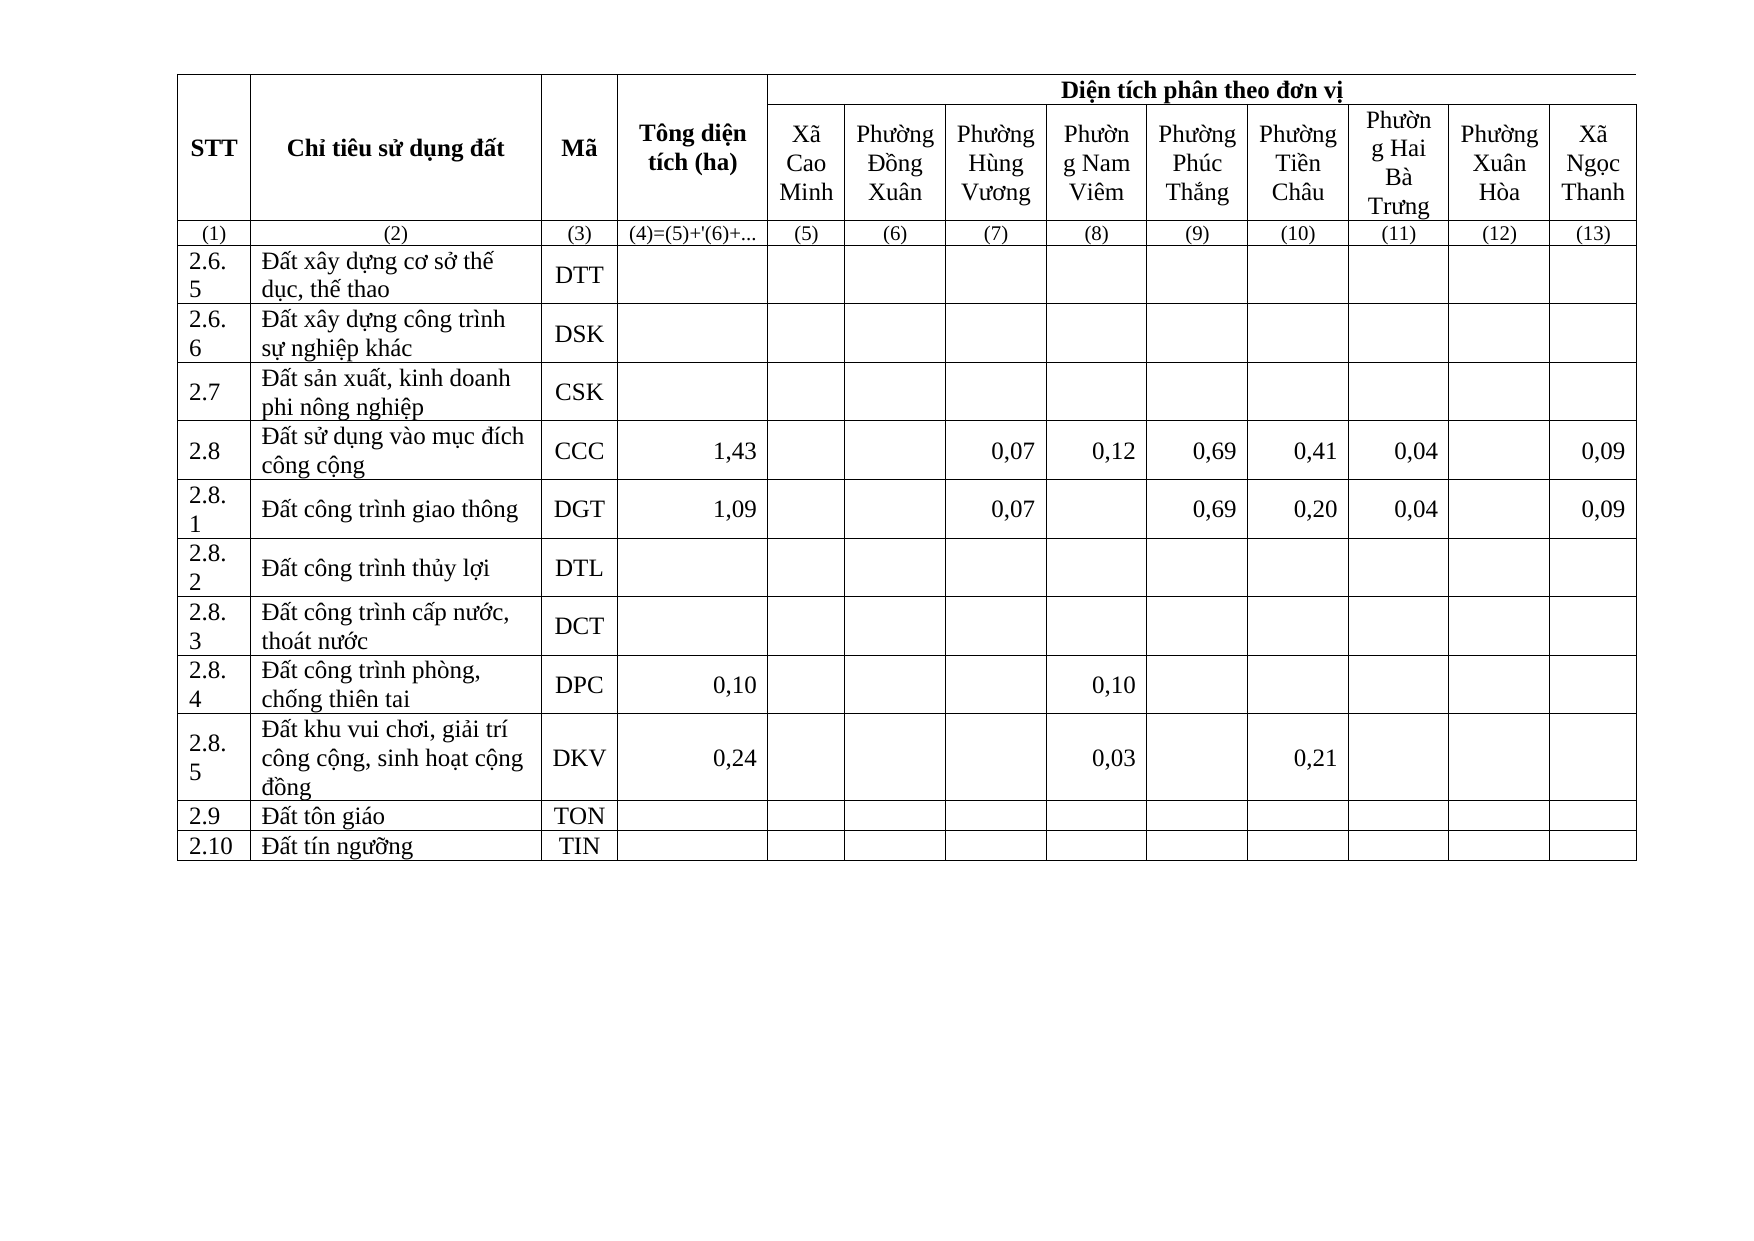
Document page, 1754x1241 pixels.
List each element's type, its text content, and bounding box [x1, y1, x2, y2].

table_cell Phường Xuân Hòa [1449, 105, 1549, 220]
table_cell [768, 246, 844, 303]
table_cell [768, 304, 844, 362]
table_cell 0,41 [1248, 421, 1348, 479]
table_cell [618, 801, 767, 830]
table_cell [946, 656, 1046, 713]
table_cell [1349, 246, 1448, 303]
table_cell Đất công trình cấp nước, thoát nước [251, 597, 541, 654]
table_cell [618, 539, 767, 596]
table_cell (12) [1449, 221, 1549, 245]
table_cell [946, 363, 1046, 420]
table_cell [1349, 801, 1448, 830]
table_header Tông diện tích (ha) [618, 75, 767, 220]
table_cell [845, 831, 945, 860]
table_cell (7) [946, 221, 1046, 245]
table_cell [1147, 363, 1247, 420]
table_cell [1047, 246, 1146, 303]
table_cell DTT [542, 246, 617, 303]
table_cell [618, 246, 767, 303]
table_cell TON [542, 801, 617, 830]
table_cell [768, 831, 844, 860]
table_cell [946, 801, 1046, 830]
table_cell [845, 480, 945, 537]
table_cell [946, 304, 1046, 362]
table_cell 2.6.5 [178, 246, 250, 303]
table_cell Phường Hùng Vương [946, 105, 1046, 220]
table_cell [1449, 363, 1549, 420]
table_cell [1147, 539, 1247, 596]
table_cell [1047, 363, 1146, 420]
table_cell [1550, 656, 1636, 713]
table_cell Đất công trình phòng, chống thiên tai [251, 656, 541, 713]
table_cell [1248, 831, 1348, 860]
table_cell [1550, 831, 1636, 860]
table_cell Phường Đồng Xuân [845, 105, 945, 220]
table_cell [1248, 801, 1348, 830]
table_cell 0,20 [1248, 480, 1348, 537]
table_cell (11) [1349, 221, 1448, 245]
table_cell [1550, 246, 1636, 303]
table_cell [768, 539, 844, 596]
table_cell (6) [845, 221, 945, 245]
table_cell [1248, 597, 1348, 654]
table_cell [768, 656, 844, 713]
table_cell [845, 801, 945, 830]
table_cell 0,69 [1147, 421, 1247, 479]
table_cell 0,04 [1349, 421, 1448, 479]
table_cell (1) [178, 221, 250, 245]
table_cell 0,03 [1047, 714, 1146, 800]
table_cell [845, 714, 945, 800]
table_cell [1449, 597, 1549, 654]
table_cell Phường Phúc Thắng [1147, 105, 1247, 220]
table_cell [1550, 714, 1636, 800]
table_cell 2.8.5 [178, 714, 250, 800]
table_cell 2.8.3 [178, 597, 250, 654]
table_cell 0,24 [618, 714, 767, 800]
table_cell 1,09 [618, 480, 767, 537]
table_cell [1449, 246, 1549, 303]
table_cell 0,10 [618, 656, 767, 713]
table_cell [1449, 714, 1549, 800]
table_cell Phường Tiền Châu [1248, 105, 1348, 220]
table_cell Đất xây dựng công trình sự nghiệp khác [251, 304, 541, 362]
table_cell CSK [542, 363, 617, 420]
table_cell 2.7 [178, 363, 250, 420]
table_cell (3) [542, 221, 617, 245]
table_cell [1248, 246, 1348, 303]
table_cell Đất khu vui chơi, giải trí công cộng, sinh hoạt cộng đồng [251, 714, 541, 800]
table_cell CCC [542, 421, 617, 479]
table_cell [1047, 304, 1146, 362]
table_cell [1147, 597, 1247, 654]
table_cell Đất công trình thủy lợi [251, 539, 541, 596]
table_cell [845, 246, 945, 303]
table_cell [1550, 363, 1636, 420]
table_cell [946, 539, 1046, 596]
table_cell 0,07 [946, 480, 1046, 537]
table_cell [946, 597, 1046, 654]
table_cell [1349, 831, 1448, 860]
table_cell [1147, 246, 1247, 303]
table_cell [1550, 539, 1636, 596]
table_cell Đất công trình giao thông [251, 480, 541, 537]
table_cell [768, 363, 844, 420]
table_cell Đất sản xuất, kinh doanh phi nông nghiệp [251, 363, 541, 420]
table_cell 0,07 [946, 421, 1046, 479]
table_cell 2.9 [178, 801, 250, 830]
table_cell [1047, 597, 1146, 654]
table_cell [946, 831, 1046, 860]
table_cell 2.8 [178, 421, 250, 479]
table_cell 0,12 [1047, 421, 1146, 479]
table_cell [1349, 539, 1448, 596]
table_cell [1449, 831, 1549, 860]
table_cell (4)=(5)+'(6)+... [618, 221, 767, 245]
table_cell [1047, 539, 1146, 596]
table_cell DCT [542, 597, 617, 654]
table_cell Xã Cao Minh [768, 105, 844, 220]
table_cell [845, 656, 945, 713]
table_header Mã [542, 75, 617, 220]
table_cell [845, 539, 945, 596]
table_cell [946, 246, 1046, 303]
table_header Diện tích phân theo đơn vị [768, 75, 1636, 104]
table_cell [1449, 801, 1549, 830]
table_cell 0,09 [1550, 421, 1636, 479]
table_cell (8) [1047, 221, 1146, 245]
table_cell [1349, 656, 1448, 713]
table_cell DSK [542, 304, 617, 362]
table_cell 2.8.1 [178, 480, 250, 537]
table_cell [1047, 480, 1146, 537]
table_cell 0,21 [1248, 714, 1348, 800]
table_cell [1147, 801, 1247, 830]
table_cell (13) [1550, 221, 1636, 245]
table_cell [1147, 304, 1247, 362]
table_cell Đất sử dụng vào mục đích công cộng [251, 421, 541, 479]
table_cell DTL [542, 539, 617, 596]
table_cell [1550, 801, 1636, 830]
table_cell Phường Nam Viêm [1047, 105, 1146, 220]
table_header Chỉ tiêu sử dụng đất [251, 75, 541, 220]
table_cell [768, 801, 844, 830]
table_cell 1,43 [618, 421, 767, 479]
table_cell [618, 597, 767, 654]
table_cell [618, 831, 767, 860]
table_cell 0,69 [1147, 480, 1247, 537]
table_cell [1147, 714, 1247, 800]
table_cell DGT [542, 480, 617, 537]
table_cell [845, 304, 945, 362]
table_cell [1349, 597, 1448, 654]
table_cell [845, 363, 945, 420]
table_cell DPC [542, 656, 617, 713]
table_cell [768, 597, 844, 654]
table_cell [1248, 363, 1348, 420]
table_cell Phường Hai Bà Trưng [1349, 105, 1448, 220]
table_cell [1349, 304, 1448, 362]
table_cell 0,04 [1349, 480, 1448, 537]
table_cell (2) [251, 221, 541, 245]
table_cell 2.8.4 [178, 656, 250, 713]
table_cell [1349, 714, 1448, 800]
table_cell [845, 597, 945, 654]
table_cell 0,10 [1047, 656, 1146, 713]
table_cell [1248, 656, 1348, 713]
table_cell [1147, 656, 1247, 713]
table_cell 2.6.6 [178, 304, 250, 362]
table_cell 0,09 [1550, 480, 1636, 537]
table_cell Xã Ngọc Thanh [1550, 105, 1636, 220]
table_cell [1349, 363, 1448, 420]
table_header STT [178, 75, 250, 220]
table_cell [768, 421, 844, 479]
table_cell [1449, 421, 1549, 479]
table_cell [1550, 304, 1636, 362]
table_cell DKV [542, 714, 617, 800]
table_cell [946, 714, 1046, 800]
table_cell [768, 714, 844, 800]
table_cell [1248, 304, 1348, 362]
table_cell [1248, 539, 1348, 596]
table_cell [1047, 801, 1146, 830]
table_cell [768, 480, 844, 537]
table_cell 2.10 [178, 831, 250, 860]
table_cell Đất tôn giáo [251, 801, 541, 830]
table_cell [618, 304, 767, 362]
table_cell [1449, 539, 1549, 596]
table_cell Đất tín ngưỡng [251, 831, 541, 860]
table_cell TIN [542, 831, 617, 860]
table_cell [1449, 480, 1549, 537]
table_cell [1550, 597, 1636, 654]
table_cell Đất xây dựng cơ sở thế dục, thế thao [251, 246, 541, 303]
table_cell [1147, 831, 1247, 860]
table_cell [1449, 656, 1549, 713]
table_cell [1047, 831, 1146, 860]
table_cell (9) [1147, 221, 1247, 245]
table_cell 2.8.2 [178, 539, 250, 596]
table_cell (5) [768, 221, 844, 245]
table_cell [1449, 304, 1549, 362]
table_cell (10) [1248, 221, 1348, 245]
table_cell [618, 363, 767, 420]
table_cell [845, 421, 945, 479]
